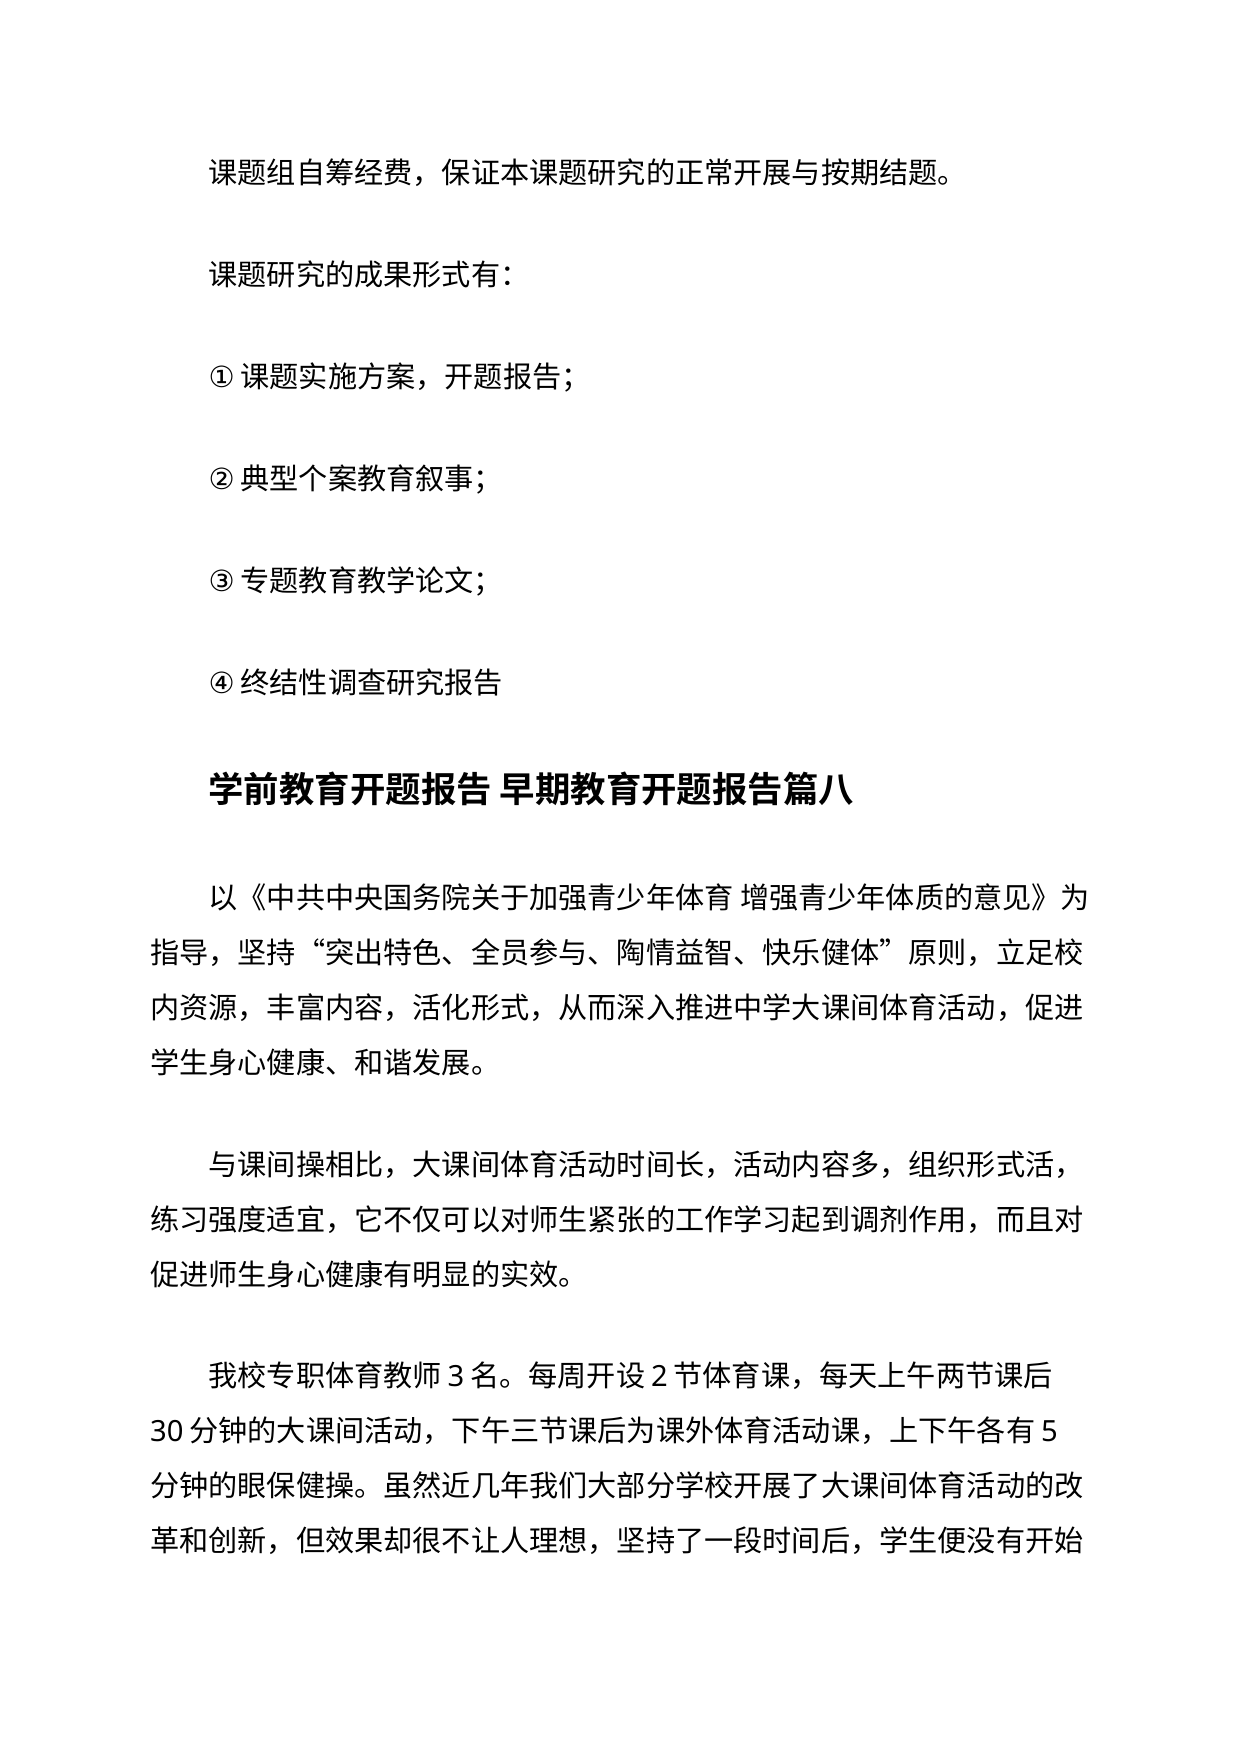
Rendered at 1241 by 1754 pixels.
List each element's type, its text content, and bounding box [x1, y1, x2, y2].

text 以《中共中央国务院关于加强青少年体育 增强青少年体质的意见》为指导，坚持“突出特色、全员参与、陶情益智、快乐健体”原则，立足校内资源，丰富内容，活化形式，从而深入推进中学大课间体育活动，促进学生身心健康、和谐发展。 [150, 875, 1090, 1082]
text ③专题教育教学论文； [150, 557, 1090, 600]
text ①课题实施方案，开题报告； [150, 353, 1090, 396]
text 课题组自筹经费，保证本课题研究的正常开展与按期结题。 [150, 150, 1090, 192]
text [150, 1353, 1090, 1560]
text 学前教育开题报告 早期教育开题报告篇八 [150, 761, 1090, 813]
text ④终结性调查研究报告 [150, 659, 1090, 702]
text 与课间操相比，大课间体育活动时间长，活动内容多，组织形式活，练习强度适宜，它不仅可以对师生紧张的工作学习起到调剂作用，而且对促进师生身心健康有明显的实效。 [150, 1141, 1090, 1293]
text ②典型个案教育叙事； [150, 456, 1090, 498]
text 课题研究的成果形式有： [150, 252, 1090, 294]
